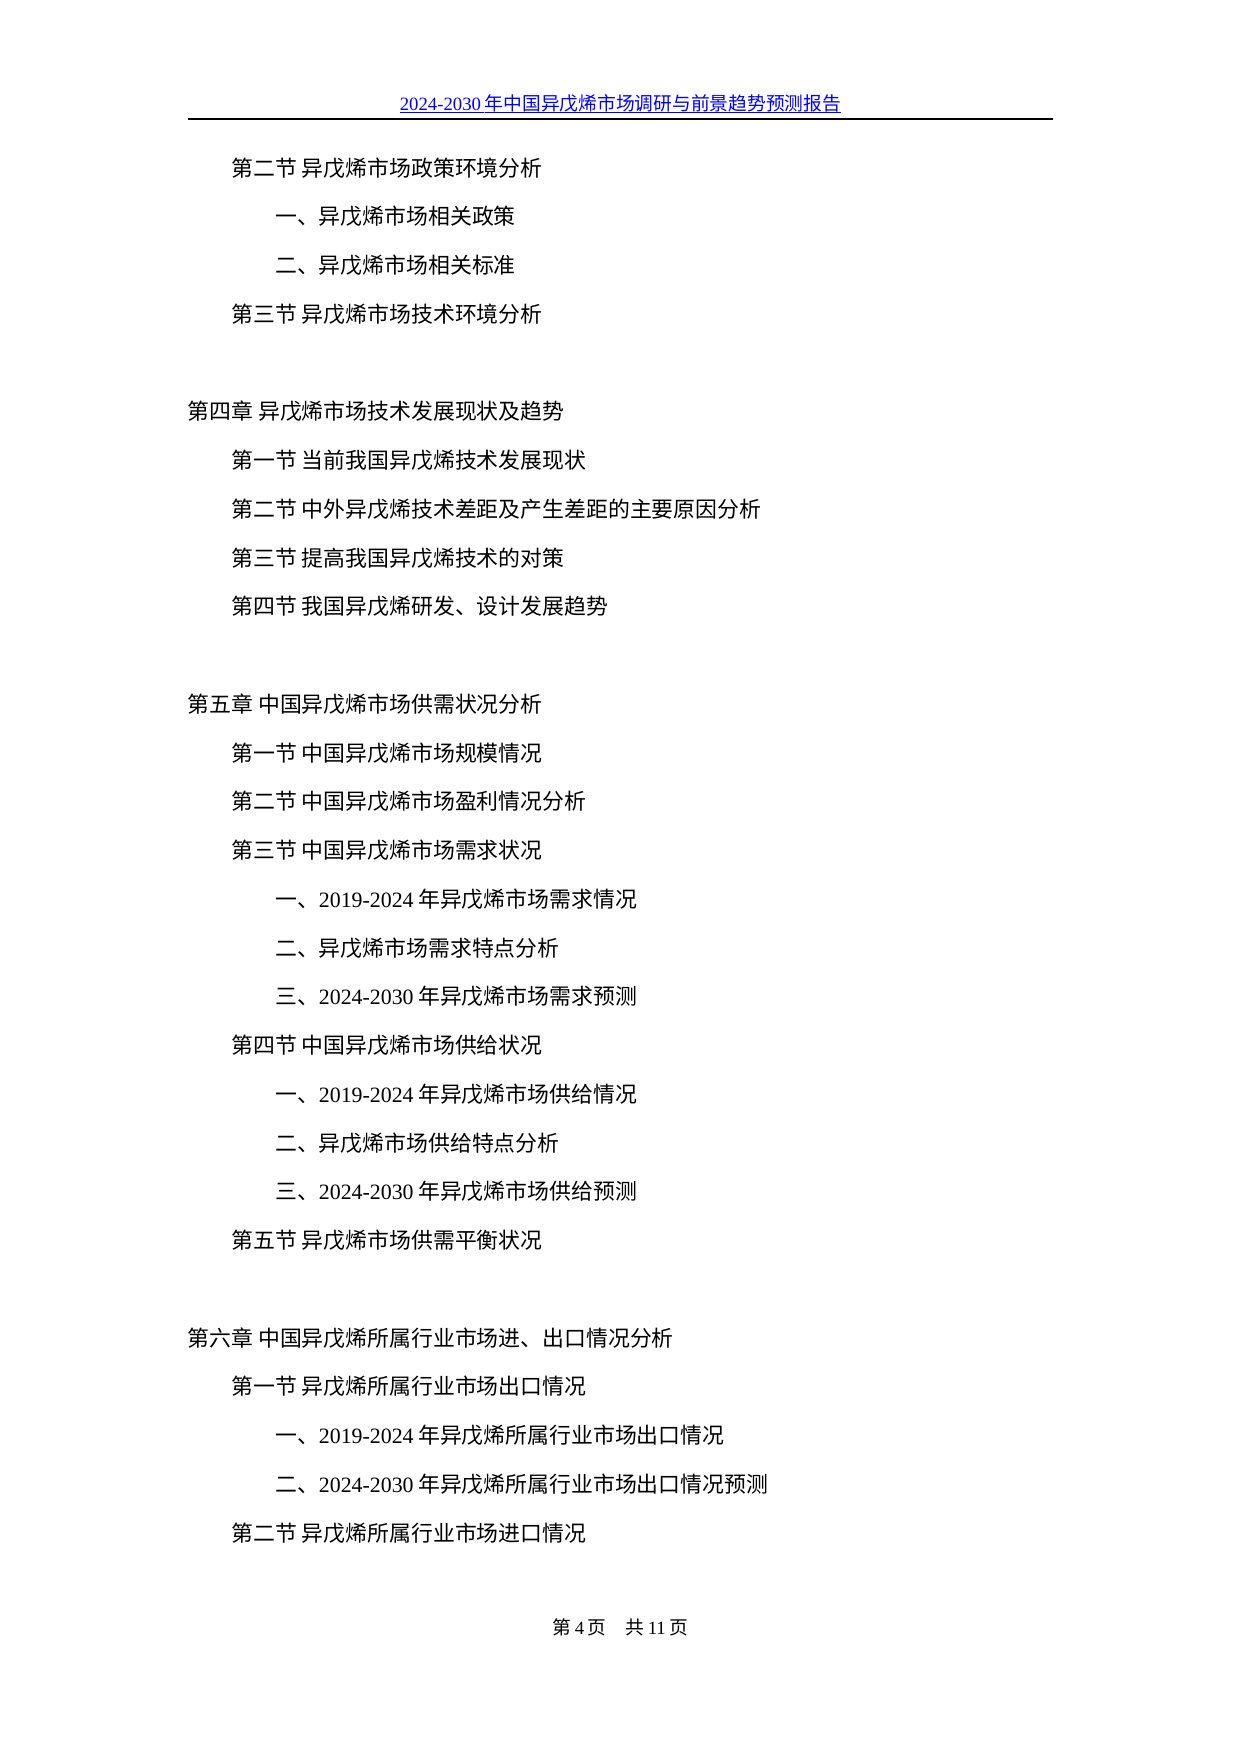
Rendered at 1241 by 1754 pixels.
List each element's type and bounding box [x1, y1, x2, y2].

text [187, 150, 1053, 1548]
